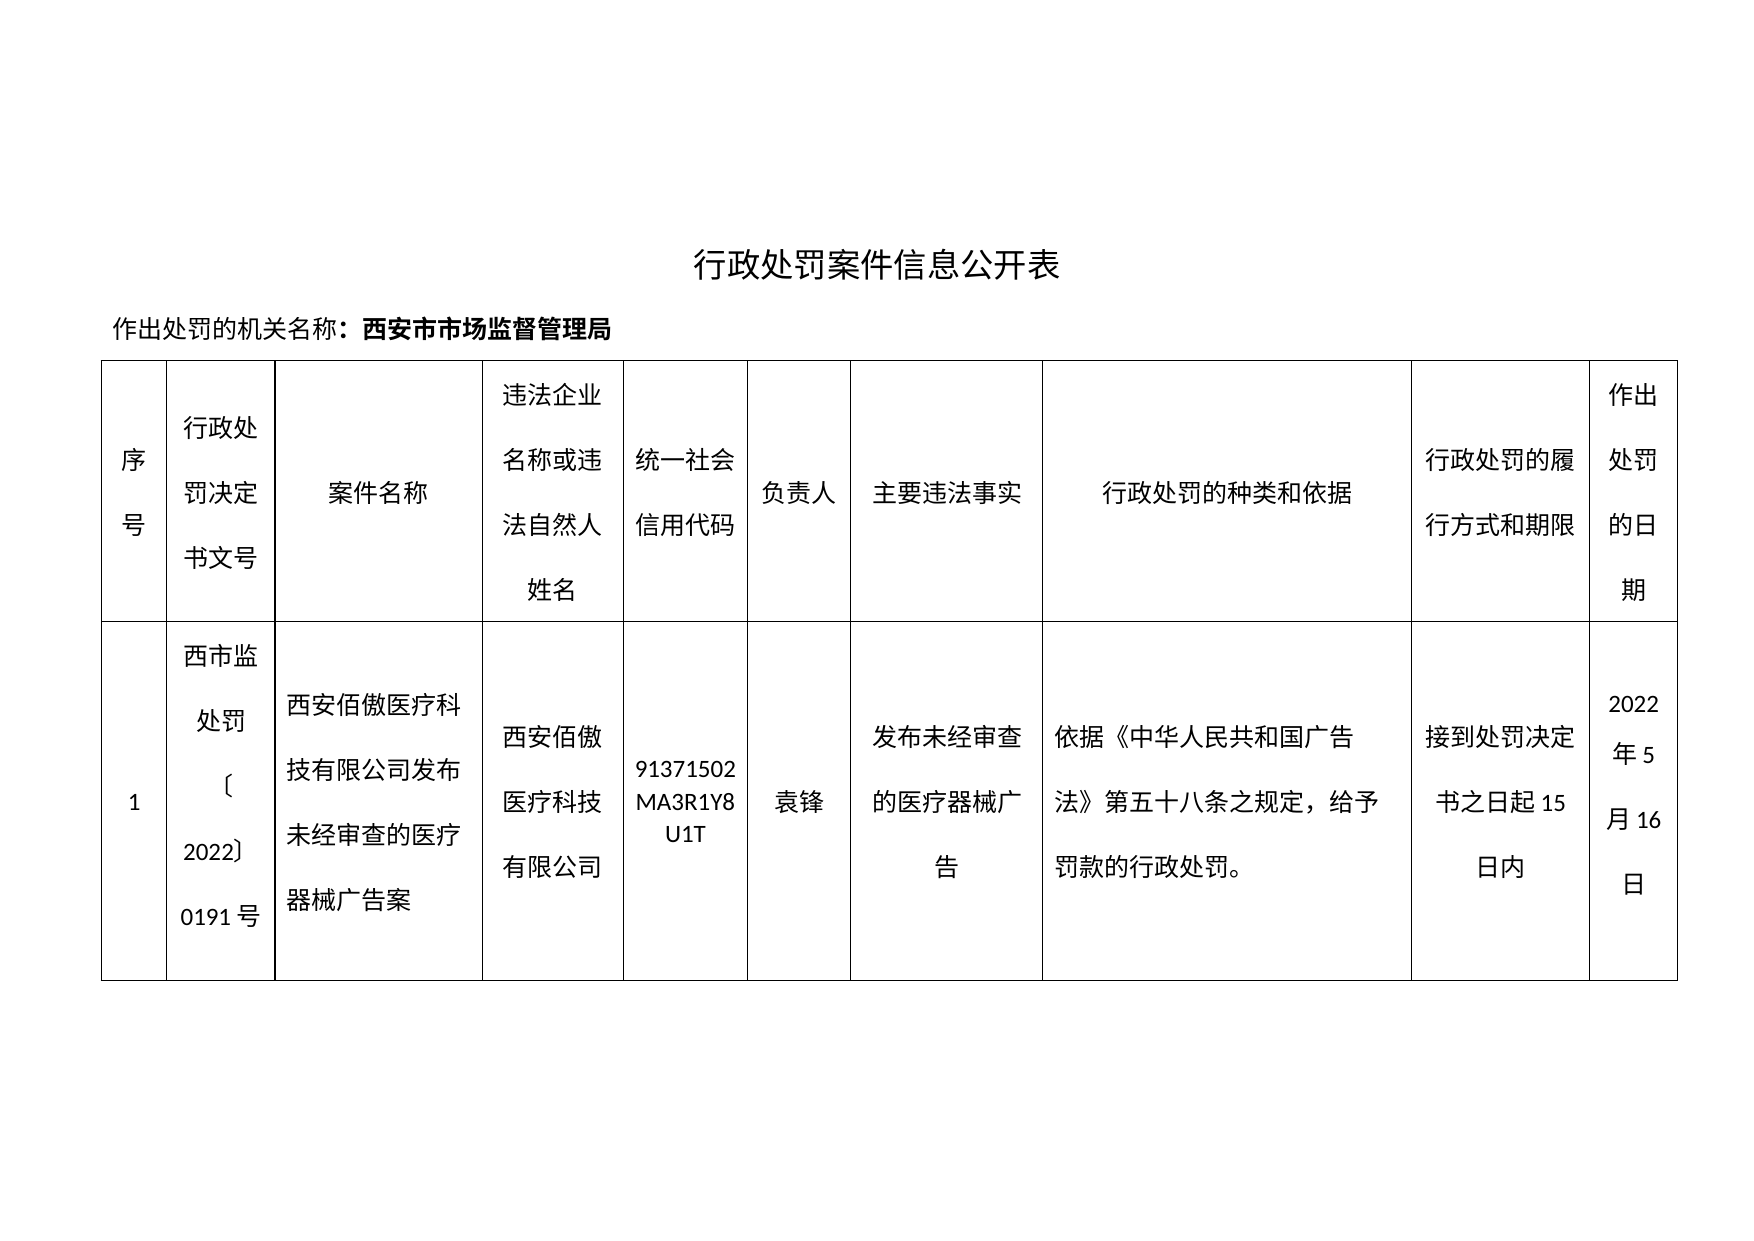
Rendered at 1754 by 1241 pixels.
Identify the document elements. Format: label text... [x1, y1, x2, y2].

table_cell 2022年5月16日 [1590, 622, 1677, 980]
table_cell 接到处罚决定书之日起15日内 [1412, 622, 1589, 980]
table_cell 西安佰傲医疗科技有限公司 [483, 622, 623, 980]
table_cell 91371502MA3R1Y8U1T [624, 622, 747, 980]
table_header 行政处罚的履行方式和期限 [1412, 361, 1589, 621]
table_header 统一社会信用代码 [624, 361, 747, 621]
table_cell 1 [102, 622, 166, 980]
table_header 主要违法事实 [851, 361, 1042, 621]
text 作出处罚的机关名称：西安市市场监督管理局 [112, 295, 1641, 360]
table_header 案件名称 [276, 361, 482, 621]
table_header 违法企业名称或违法自然人姓名 [483, 361, 623, 621]
text 行政处罚案件信息公开表 [112, 230, 1641, 295]
table_cell 袁锋 [748, 622, 850, 980]
table_cell 依据《中华人民共和国广告法》第五十八条之规定，给予罚款的行政处罚。 [1043, 622, 1411, 980]
table_cell 西安佰傲医疗科技有限公司发布未经审查的医疗器械广告案 [276, 622, 482, 980]
table_cell 发布未经审查的医疗器械广告 [851, 622, 1042, 980]
table_header 序号 [102, 361, 166, 621]
table_header 行政处罚的种类和依据 [1043, 361, 1411, 621]
table_header 负责人 [748, 361, 850, 621]
table_header 行政处罚决定书文号 [167, 361, 274, 621]
table_header 作出处罚的日期 [1590, 361, 1677, 621]
table_cell 西市监处罚〔2022〕0191号 [167, 622, 274, 980]
